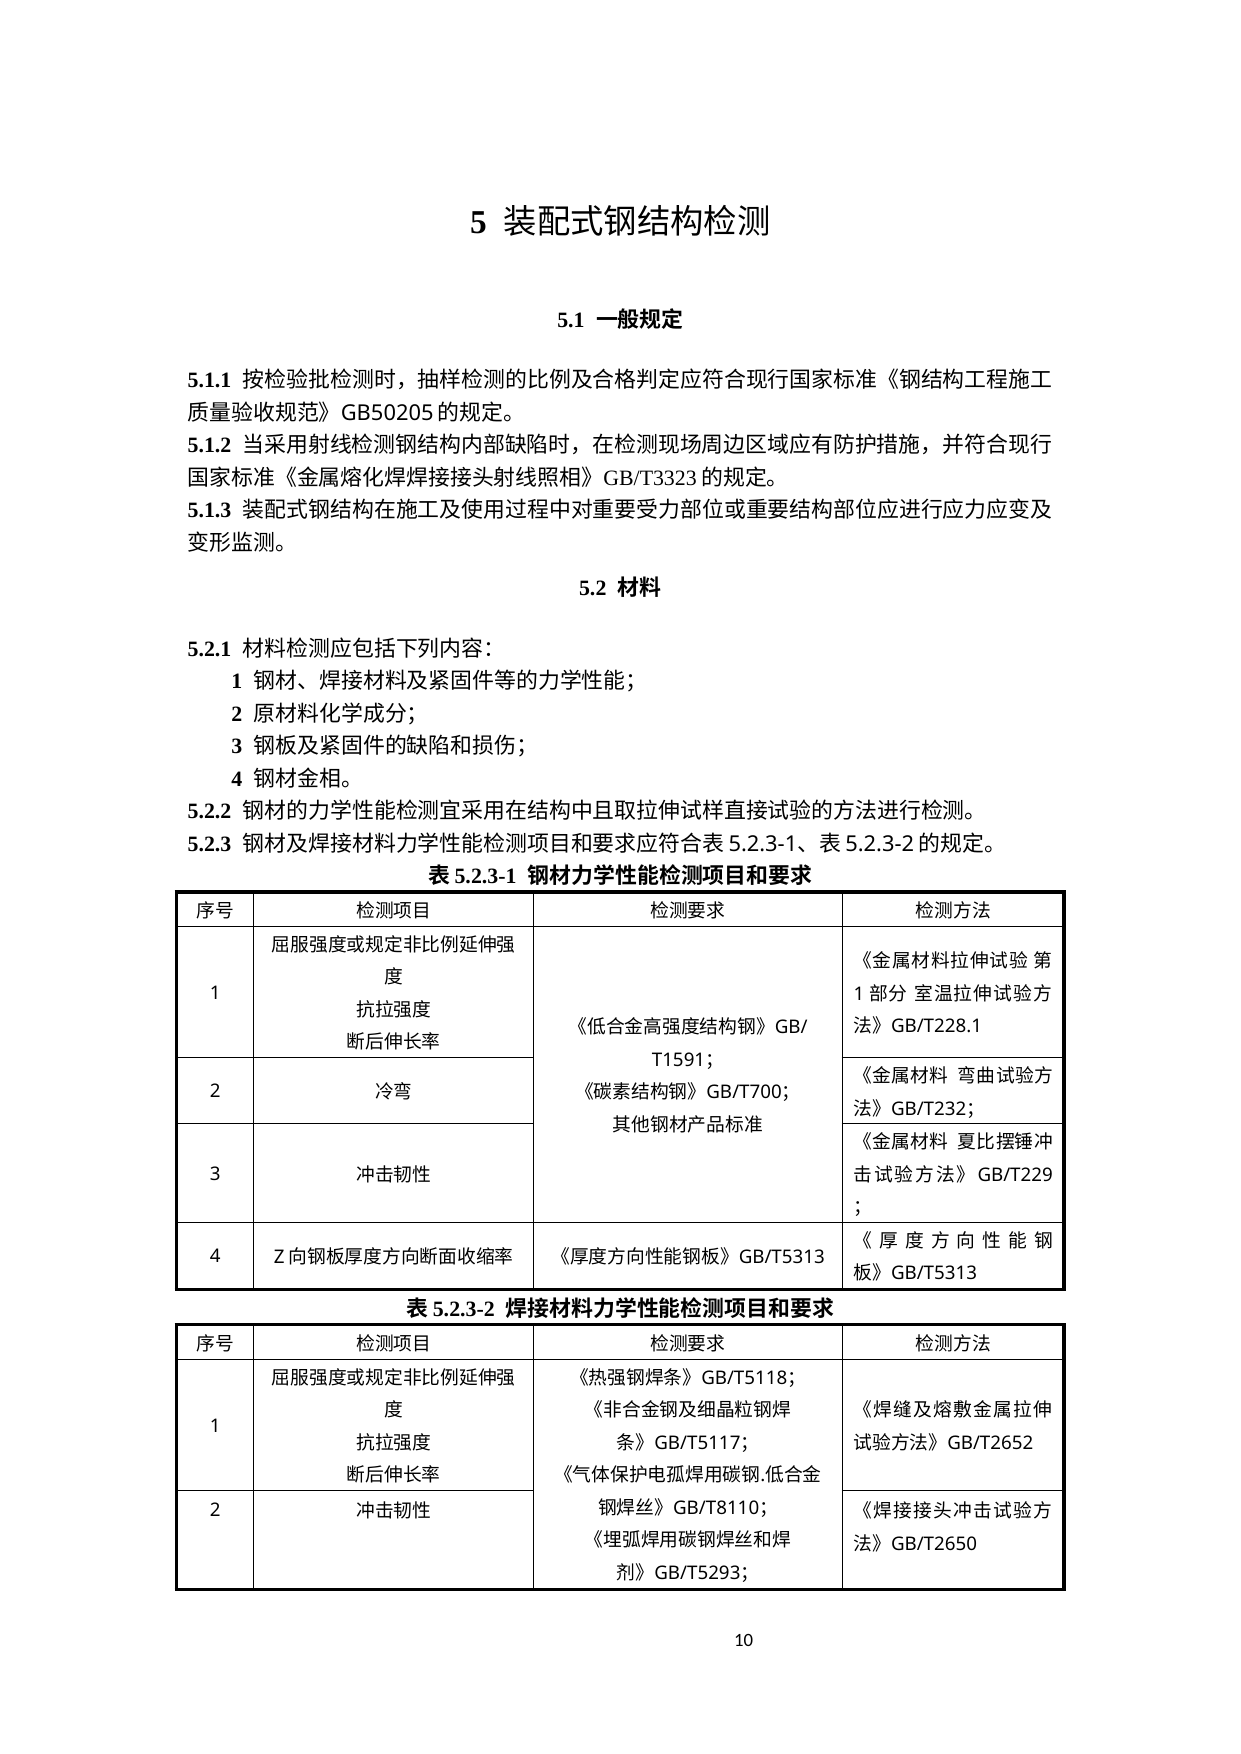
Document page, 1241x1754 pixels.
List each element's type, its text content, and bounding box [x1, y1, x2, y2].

table_cell 冲击韧性 [254, 1491, 533, 1587]
table_header 检测项目 [254, 894, 533, 926]
table_header 检测要求 [534, 1326, 842, 1359]
table_cell 屈服强度或规定非比例延伸强度 抗拉强度 断后伸长率 [254, 1360, 533, 1490]
table_cell 《低合金高强度结构钢》GB/T1591； 《碳素结构钢》GB/T700； 其他钢材产品标准 [534, 927, 842, 1222]
table_cell 4 [178, 1223, 253, 1288]
table_header 序号 [178, 1326, 253, 1359]
table_cell 冲击韧性 [254, 1124, 533, 1222]
text 5.2.1 材料检测应包括下列内容： [187, 630, 1053, 663]
table_cell 《金属材料 弯曲试验方法》GB/T232； [843, 1058, 1062, 1123]
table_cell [843, 1491, 1062, 1587]
text 5.1.1 按检验批检测时，抽样检测的比例及合格判定应符合现行国家标准《钢结构工程施工质量验收规范》GB50205的规定。 [187, 362, 1053, 427]
table_cell 屈服强度或规定非比例延伸强度 抗拉强度 断后伸长率 [254, 927, 533, 1057]
text 3 钢板及紧固件的缺陷和损伤； [187, 728, 1053, 760]
table_cell 3 [178, 1124, 253, 1222]
text 5.1 一般规定 [187, 301, 1053, 334]
table_cell 1 [178, 927, 253, 1057]
text 5.2 材料 [187, 569, 1053, 602]
text 表5.2.3-2 焊接材料力学性能检测项目和要求 [187, 1291, 1053, 1323]
text 4 钢材金相。 [187, 760, 1053, 793]
table_header 序号 [178, 894, 253, 926]
table_header 检测方法 [843, 1326, 1062, 1359]
text 5.2.3 钢材及焊接材料力学性能检测项目和要求应符合表5.2.3-1、表5.2.3-2的规定。 [187, 825, 1053, 858]
table_cell 《金属材料拉伸试验 第1部分 室温拉伸试验方法》GB/T228.1 [843, 927, 1062, 1057]
table_cell 《焊缝及熔敷金属拉伸试验方法》GB/T2652 [843, 1360, 1062, 1490]
table_cell 2 [178, 1491, 253, 1587]
table_cell 冷弯 [254, 1058, 533, 1123]
text 1 钢材、焊接材料及紧固件等的力学性能； [187, 663, 1053, 695]
text 5.1.3 装配式钢结构在施工及使用过程中对重要受力部位或重要结构部位应进行应力应变及变形监测。 [187, 492, 1053, 557]
table_cell 《热强钢焊条》GB/T5118； 《非合金钢及细晶粒钢焊条》GB/T5117； 《气体保护电孤焊用碳钢.低合金钢焊丝》GB/T8110； 《埋弧焊用碳钢焊丝和焊剂》GB/T5293； 《碳钢药芯焊丝》GB/T10045 [534, 1360, 842, 1587]
table_header 检测项目 [254, 1326, 533, 1359]
table_cell Z向钢板厚度方向断面收缩率 [254, 1223, 533, 1288]
table_cell 《厚度方向性能钢板》GB/T5313 [534, 1223, 842, 1288]
table_cell 2 [178, 1058, 253, 1123]
text 5.1.2 当采用射线检测钢结构内部缺陷时，在检测现场周边区域应有防护措施，并符合现行国家标准《金属熔化焊焊接接头射线照相》GB/T3323的规定。 [187, 427, 1053, 492]
text 2 原材料化学成分； [187, 695, 1053, 728]
text 表5.2.3-1 钢材力学性能检测项目和要求 [187, 858, 1053, 890]
table_cell 1 [178, 1360, 253, 1490]
table_header 检测要求 [534, 894, 842, 926]
text 5 装配式钢结构检测 [187, 187, 1053, 252]
table_cell 《金属材料 夏比摆锤冲击试验方法》GB/T229； [843, 1124, 1062, 1222]
table_cell 《厚度方向性能钢板》GB/T5313 [843, 1223, 1062, 1288]
text 5.2.2 钢材的力学性能检测宜采用在结构中且取拉伸试样直接试验的方法进行检测。 [187, 793, 1053, 825]
table_header 检测方法 [843, 894, 1062, 926]
